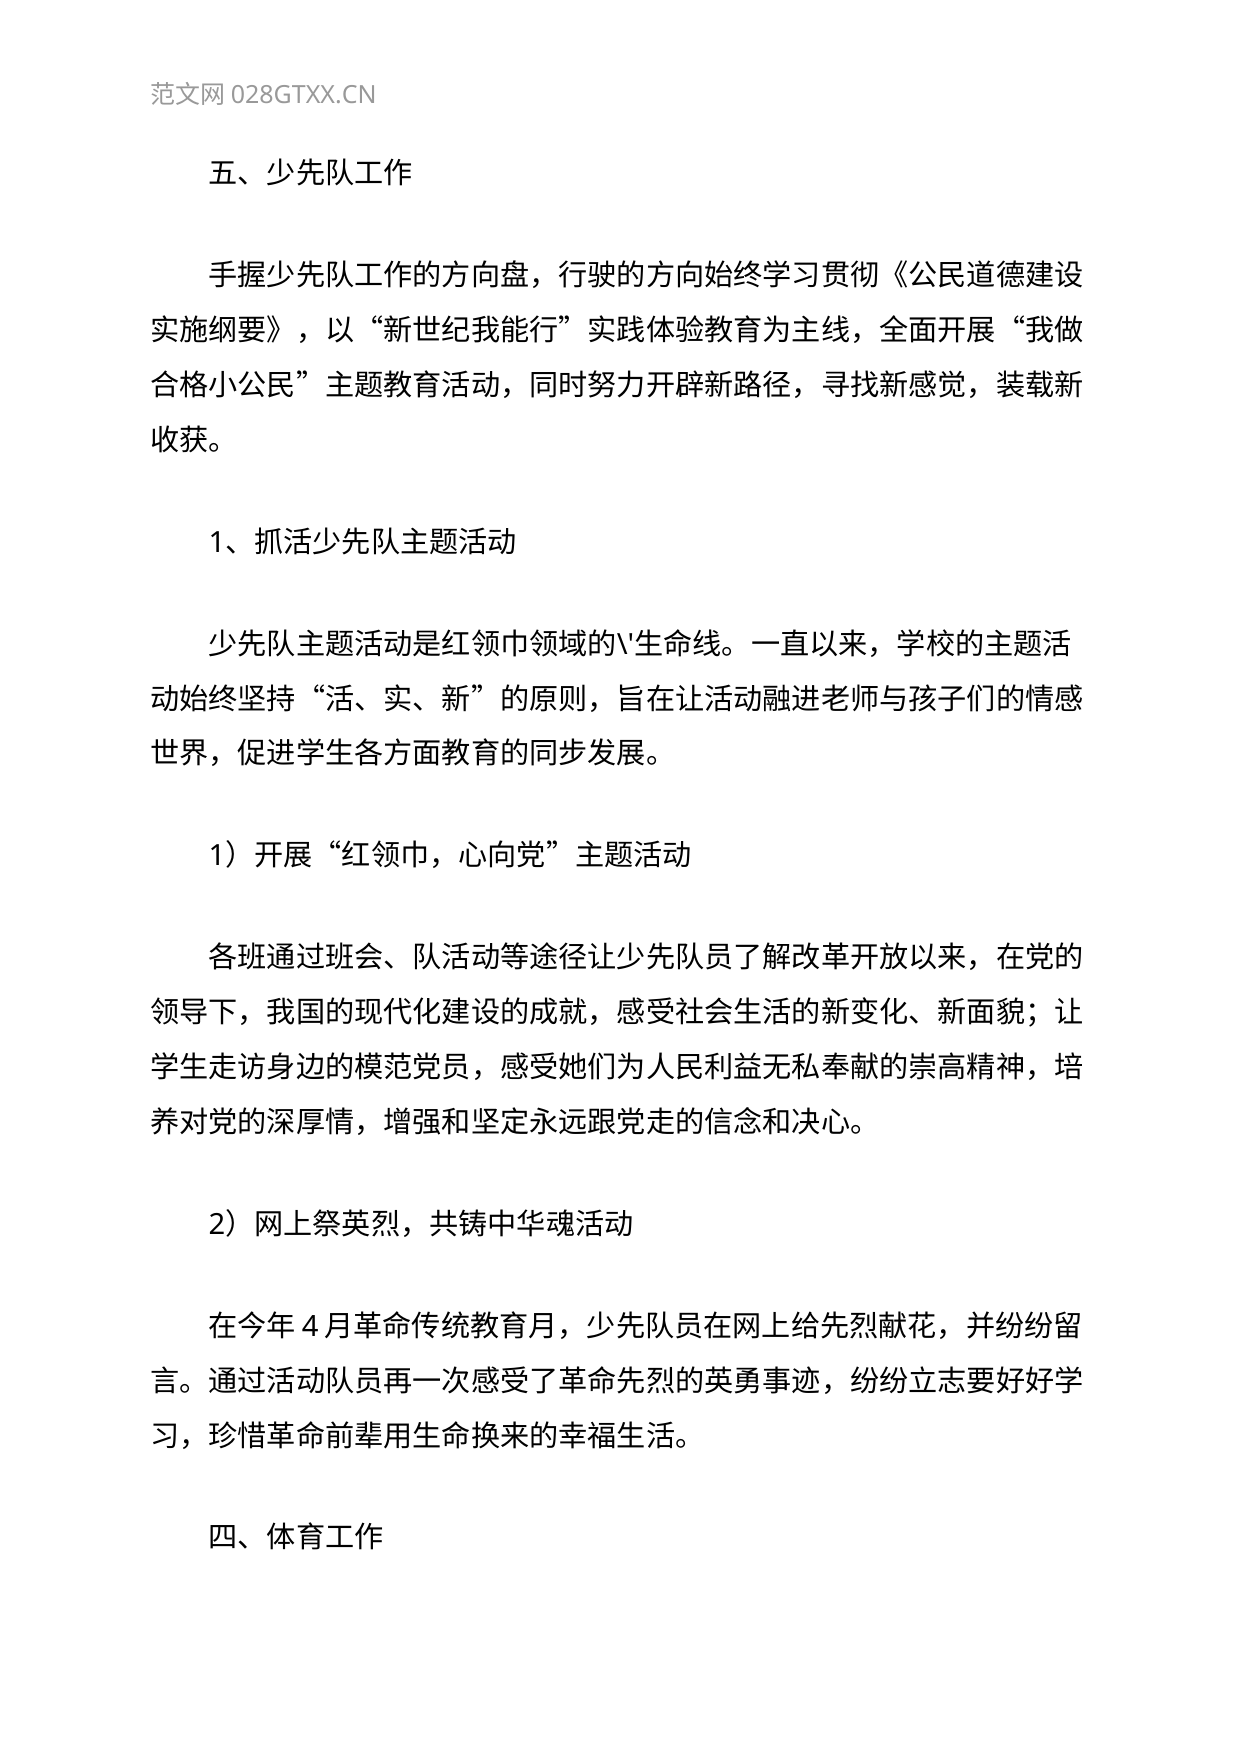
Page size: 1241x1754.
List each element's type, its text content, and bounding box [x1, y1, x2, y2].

text 各班通过班会、队活动等途径让少先队员了解改革开放以来，在党的领导下，我国的现代化建设的成就，感受社会生活的新变化、新面貌；让学生走访身边的模范党员，感受她们为人民利益无私奉献的崇高精神，培养对党的深厚情，增强和坚定永远跟党走的信念和决心。 [150, 934, 1090, 1141]
text 五、少先队工作 [150, 150, 1090, 192]
text 2）网上祭英烈，共铸中华魂活动 [150, 1200, 1090, 1243]
text 1、抓活少先队主题活动 [150, 518, 1090, 561]
text 手握少先队工作的方向盘，行驶的方向始终学习贯彻《公民道德建设实施纲要》，以“新世纪我能行”实践体验教育为主线，全面开展“我做合格小公民”主题教育活动，同时努力开辟新路径，寻找新感觉，装载新收获。 [150, 252, 1090, 459]
text 少先队主题活动是红领巾领域的\'生命线。一直以来，学校的主题活动始终坚持“活、实、新”的原则，旨在让活动融进老师与孩子们的情感世界，促进学生各方面教育的同步发展。 [150, 620, 1090, 772]
text 在今年4月革命传统教育月，少先队员在网上给先烈献花，并纷纷留言。通过活动队员再一次感受了革命先烈的英勇事迹，纷纷立志要好好学习，珍惜革命前辈用生命换来的幸福生活。 [150, 1302, 1090, 1454]
text 四、体育工作 [150, 1514, 1090, 1556]
text 1）开展“红领巾，心向党”主题活动 [150, 832, 1090, 874]
